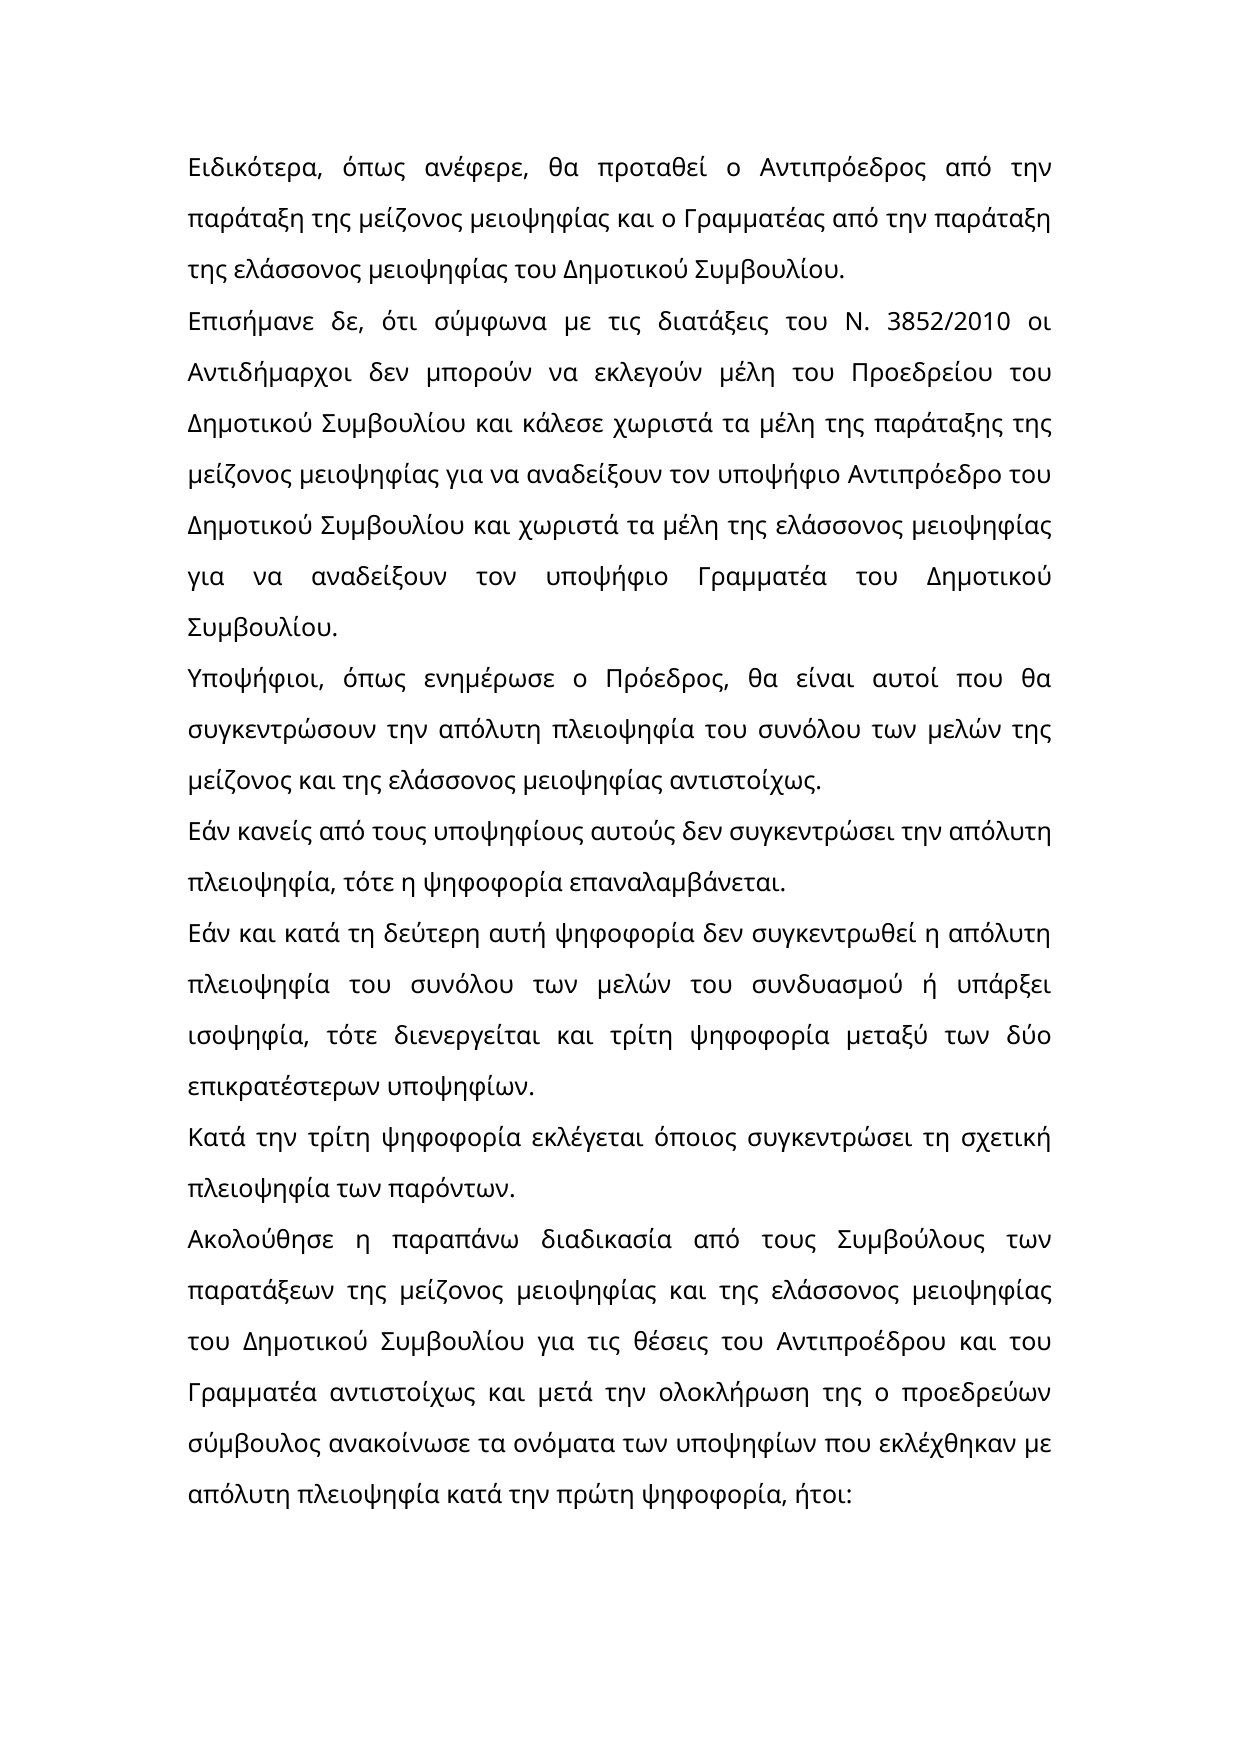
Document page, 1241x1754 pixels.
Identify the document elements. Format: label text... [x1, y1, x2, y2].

text Κατά την τρίτη ψηφοφορία εκλέγεται όποιος συγκεντρώσει τη σχετική πλειοψηφία των παρόντων. [187, 1120, 1053, 1205]
text Υποψήφιοι, όπως ενημέρωσε ο Πρόεδρος, θα είναι αυτοί που θα συγκεντρώσουν την απόλυτη πλειοψηφία του συνόλου των μελών της μείζονος και της ελάσσονος μειοψηφίας αντιστοίχως. [187, 660, 1053, 797]
text Ακολούθησε η παραπάνω διαδικασία από τους Συμβούλους των παρατάξεων της μείζονος μειοψηφίας και της ελάσσονος μειοψηφίας του Δημοτικού Συμβουλίου για τις θέσεις του Αντιπροέδρου και του Γραμματέα αντιστοίχως και μετά την ολοκλήρωση της ο προεδρεύων σύμβουλος ανακοίνωσε τα ονόματα των υποψηφίων που εκλέχθηκαν με απόλυτη πλειοψηφία κατά την πρώτη ψηφοφορία, ήτοι: [187, 1222, 1053, 1511]
text Επισήμανε δε, ότι σύμφωνα με τις διατάξεις του Ν. 3852/2010 οι Αντιδήμαρχοι δεν μπορούν να εκλεγούν μέλη του Προεδρείου του Δημοτικού Συμβουλίου και κάλεσε χωριστά τα μέλη της παράταξης της μείζονος μειοψηφίας για να αναδείξουν τον υποψήφιο Αντιπρόεδρο του Δημοτικού Συμβουλίου και χωριστά τα μέλη της ελάσσονος μειοψηφίας για να αναδείξουν τον υποψήφιο Γραμματέα του Δημοτικού Συμβουλίου. [187, 303, 1053, 643]
text Εάν και κατά τη δεύτερη αυτή ψηφοφορία δεν συγκεντρωθεί η απόλυτη πλειοψηφία του συνόλου των μελών του συνδυασμού ή υπάρξει ισοψηφία, τότε διενεργείται και τρίτη ψηφοφορία μεταξύ των δύο επικρατέστερων υποψηφίων. [187, 916, 1053, 1103]
text Εάν κανείς από τους υποψηφίους αυτούς δεν συγκεντρώσει την απόλυτη πλειοψηφία, τότε η ψηφοφορία επαναλαμβάνεται. [187, 813, 1053, 899]
text Ειδικότερα, όπως ανέφερε, θα προταθεί ο Αντιπρόεδρος από την παράταξη της μείζονος μειοψηφίας και ο Γραμματέας από την παράταξη της ελάσσονος μειοψηφίας του Δημοτικού Συμβουλίου. [187, 150, 1053, 286]
